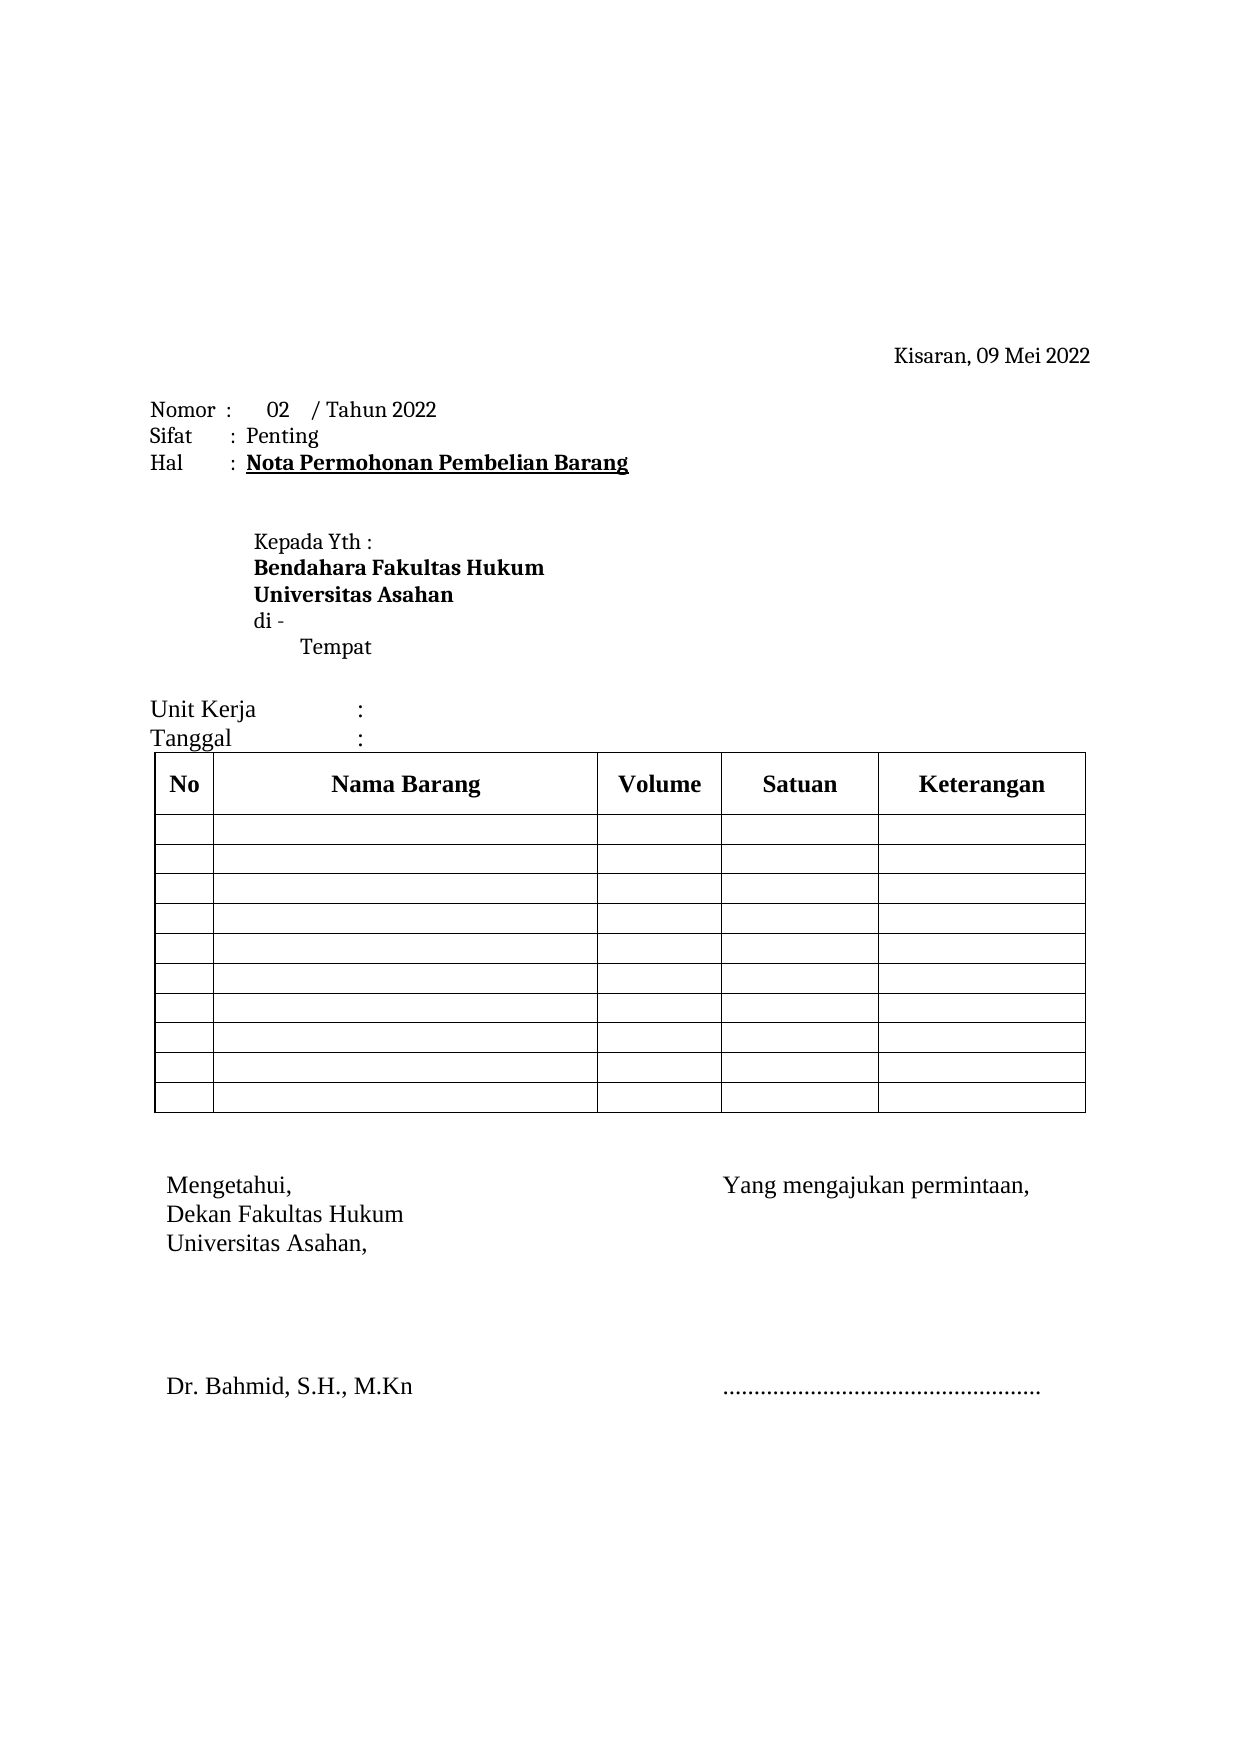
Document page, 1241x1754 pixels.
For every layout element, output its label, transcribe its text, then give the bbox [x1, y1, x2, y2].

table_cell [156, 994, 213, 1022]
table_cell [879, 964, 1085, 992]
table_cell [598, 845, 721, 873]
table_cell [598, 964, 721, 992]
table_cell [598, 994, 721, 1022]
table_cell [214, 815, 597, 843]
table_cell [598, 1083, 721, 1112]
table_cell [722, 1053, 878, 1082]
table_cell [214, 964, 597, 992]
table_cell [879, 934, 1085, 963]
table_cell [879, 845, 1085, 873]
table_cell [722, 964, 878, 992]
table_cell [214, 994, 597, 1022]
table_cell [156, 874, 213, 903]
table_cell [722, 874, 878, 903]
table_cell [156, 845, 213, 873]
text Nomor : 02 / Tahun 2022 [150, 397, 1090, 423]
text Sifat : Penting [150, 423, 1090, 450]
table_cell [156, 1053, 213, 1082]
table_cell [722, 994, 878, 1022]
table_cell [879, 815, 1085, 843]
table_cell [214, 845, 597, 873]
table_cell [879, 994, 1085, 1022]
table_cell [598, 874, 721, 903]
text Bendahara Fakultas Hukum [150, 555, 1090, 581]
text Hal : Nota Permohonan Pembelian Barang [150, 450, 1090, 476]
table_cell [879, 904, 1085, 933]
table_header Keterangan [879, 753, 1085, 814]
table_header Volume [598, 753, 721, 814]
table_header Yang mengajukan permintaan, ................................................... [711, 1170, 1085, 1400]
table_cell [156, 1083, 213, 1112]
table_cell [598, 1023, 721, 1052]
table_cell [156, 815, 213, 843]
table_header Nama Barang [214, 753, 597, 814]
table_header No [156, 753, 213, 814]
table_header Satuan [722, 753, 878, 814]
table_cell [156, 964, 213, 992]
text di - [75, 608, 1090, 634]
table_header Mengetahui, Dekan Fakultas Hukum Universitas Asahan, Dr. Bahmid, S.H., M.Kn [155, 1170, 711, 1400]
table_cell [214, 874, 597, 903]
table_cell [722, 1023, 878, 1052]
table_cell [156, 1023, 213, 1052]
text Tempat [75, 634, 1090, 661]
table_cell [214, 1023, 597, 1052]
text Unit Kerja : [150, 694, 1090, 723]
table_cell [214, 1053, 597, 1082]
text Universitas Asahan [150, 581, 1090, 608]
table_cell [879, 874, 1085, 903]
text Kepada Yth : [150, 529, 1090, 555]
table_cell [722, 1083, 878, 1112]
table_cell [879, 1083, 1085, 1112]
text Tanggal : [150, 723, 1090, 752]
table_cell [156, 934, 213, 963]
table_cell [722, 934, 878, 963]
table_cell [598, 934, 721, 963]
text Kisaran, 09 Mei 2022 [150, 343, 1090, 369]
table_cell [598, 904, 721, 933]
table_cell [598, 815, 721, 843]
table_cell [156, 904, 213, 933]
table_cell [722, 845, 878, 873]
table_cell [214, 904, 597, 933]
table_cell [214, 934, 597, 963]
table_cell [722, 815, 878, 843]
table_cell [598, 1053, 721, 1082]
table_cell [722, 904, 878, 933]
table_cell [879, 1023, 1085, 1052]
table_cell [214, 1083, 597, 1112]
table_cell [879, 1053, 1085, 1082]
